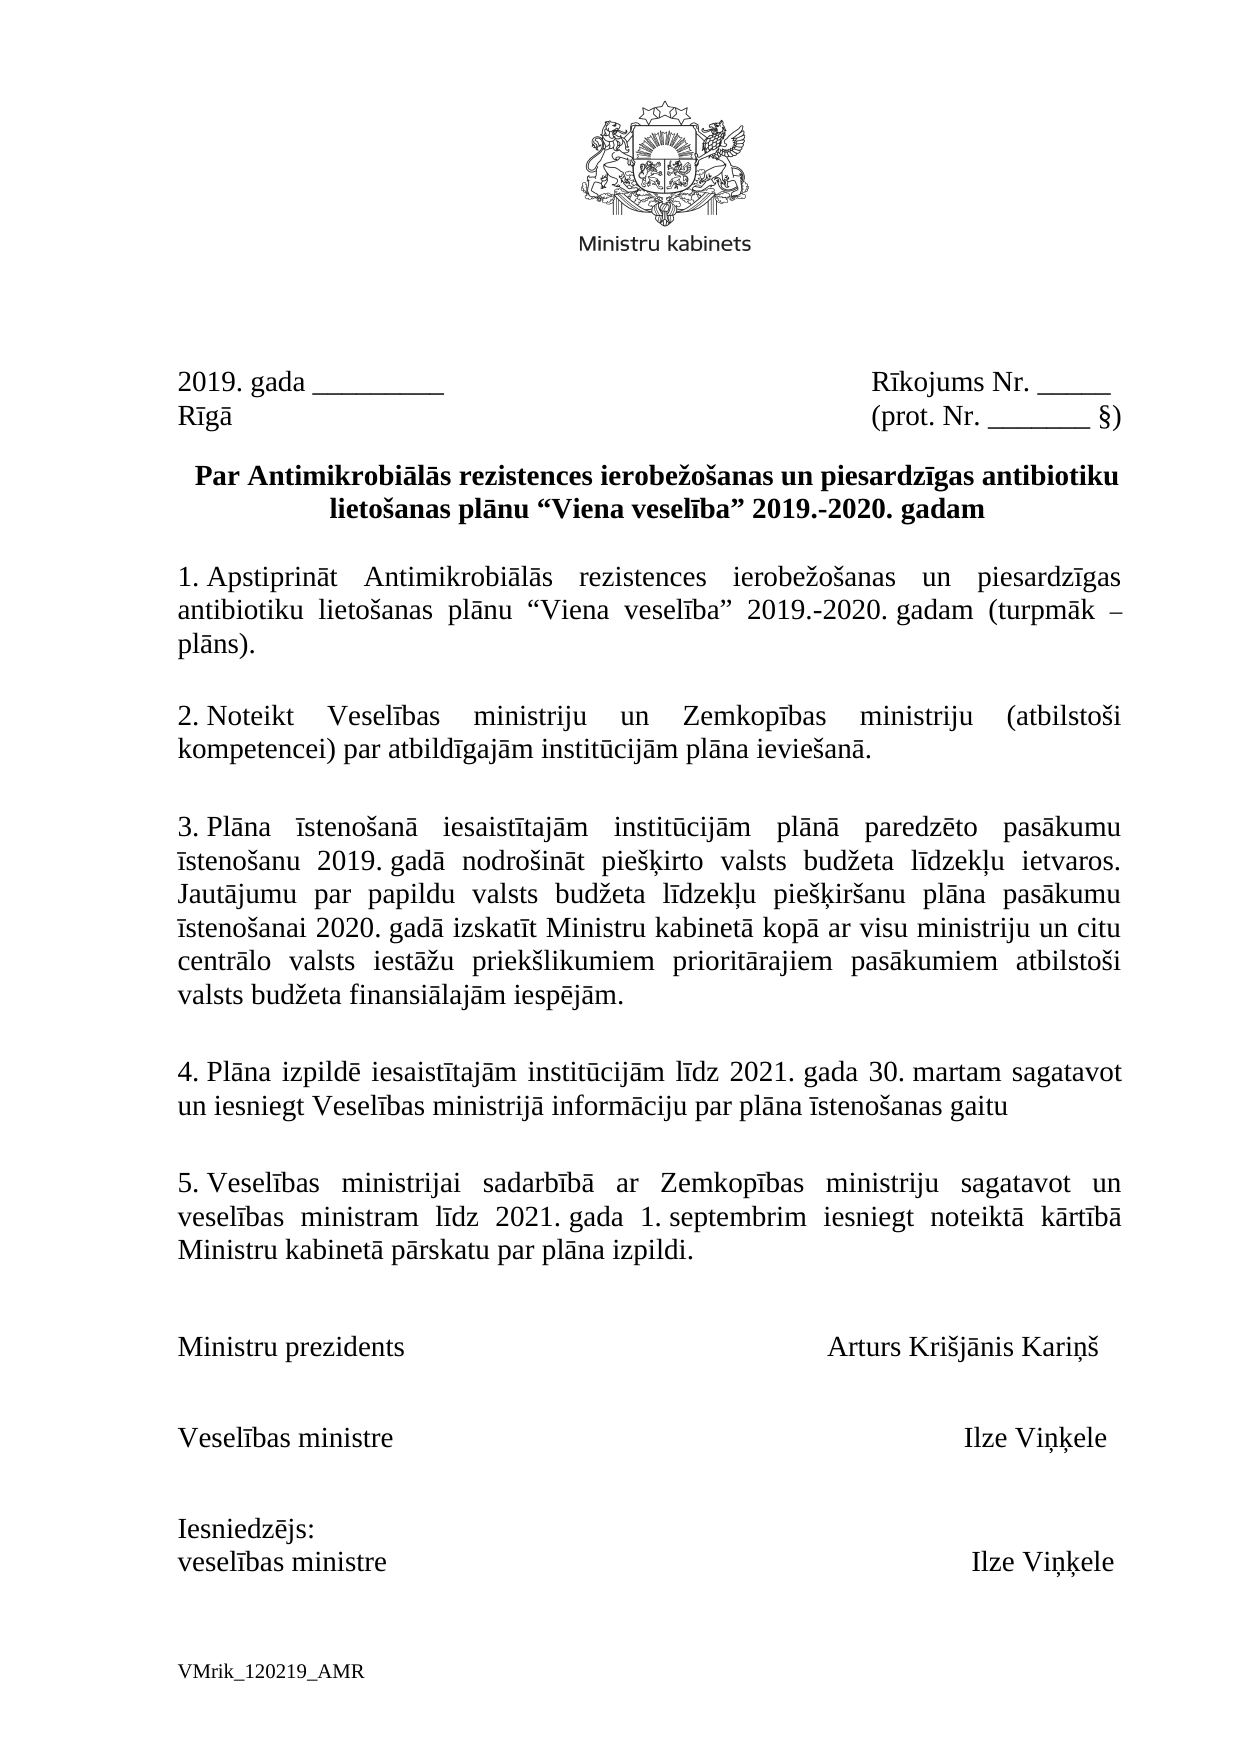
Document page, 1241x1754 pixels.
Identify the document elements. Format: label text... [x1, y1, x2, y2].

text 2. Noteikt Veselības ministriju un Zemkopības ministriju (atbilstoši kompetencei) par atbildīgajām institūcijām plāna ieviešanā. [177, 698, 1122, 765]
text Iesniedzējs: [177, 1511, 1122, 1544]
text Ministru prezidents Arturs Krišjānis Kariņš [177, 1329, 1122, 1362]
text Par Antimikrobiālās rezistences ierobežošanas un piesardzīgas antibiotiku lietošanas plānu “Viena veselība” 2019.-2020. gadam [177, 458, 1137, 525]
text 4. Plāna izpildē iesaistītajām institūcijām līdz 2021. gada 30. martam sagatavot un iesniegt Veselības ministrijā informāciju par plāna īstenošanas gaitu [177, 1054, 1122, 1121]
text Veselības ministre Ilze Viņķele [177, 1420, 1122, 1453]
text 3. Plāna īstenošanā iesaistītajām institūcijām plānā paredzēto pasākumu īstenošanu 2019. gadā nodrošināt piešķirto valsts budžeta līdzekļu ietvaros. Jautājumu par papildu valsts budžeta līdzekļu piešķiršanu plāna pasākumu īstenošanai 2020. gadā izskatīt Ministru kabinetā kopā ar visu ministriju un citu centrālo valsts iestāžu priekšlikumiem prioritārajiem pasākumiem atbilstoši valsts budžeta finansiālajām iespējām. [177, 809, 1122, 1010]
text 5. Veselības ministrijai sadarbībā ar Zemkopības ministriju sagatavot un veselības ministram līdz 2021. gada 1. septembrim iesniegt noteiktā kārtībā Ministru kabinetā pārskatu par plāna izpildi. [177, 1165, 1122, 1266]
text 1. Apstiprināt Antimikrobiālās rezistences ierobežošanas un piesardzīgas antibiotiku lietošanas plānu “Viena veselība” 2019.-2020. gadam (turpmāk – plāns). [177, 559, 1122, 659]
text veselības ministre Ilze Viņķele [177, 1544, 1122, 1578]
text 2019. gada _________ Rīkojums Nr. _____ [177, 364, 1122, 398]
picture [177, 99, 1152, 264]
text Rīgā (prot. Nr. _______ §) [177, 398, 1122, 432]
